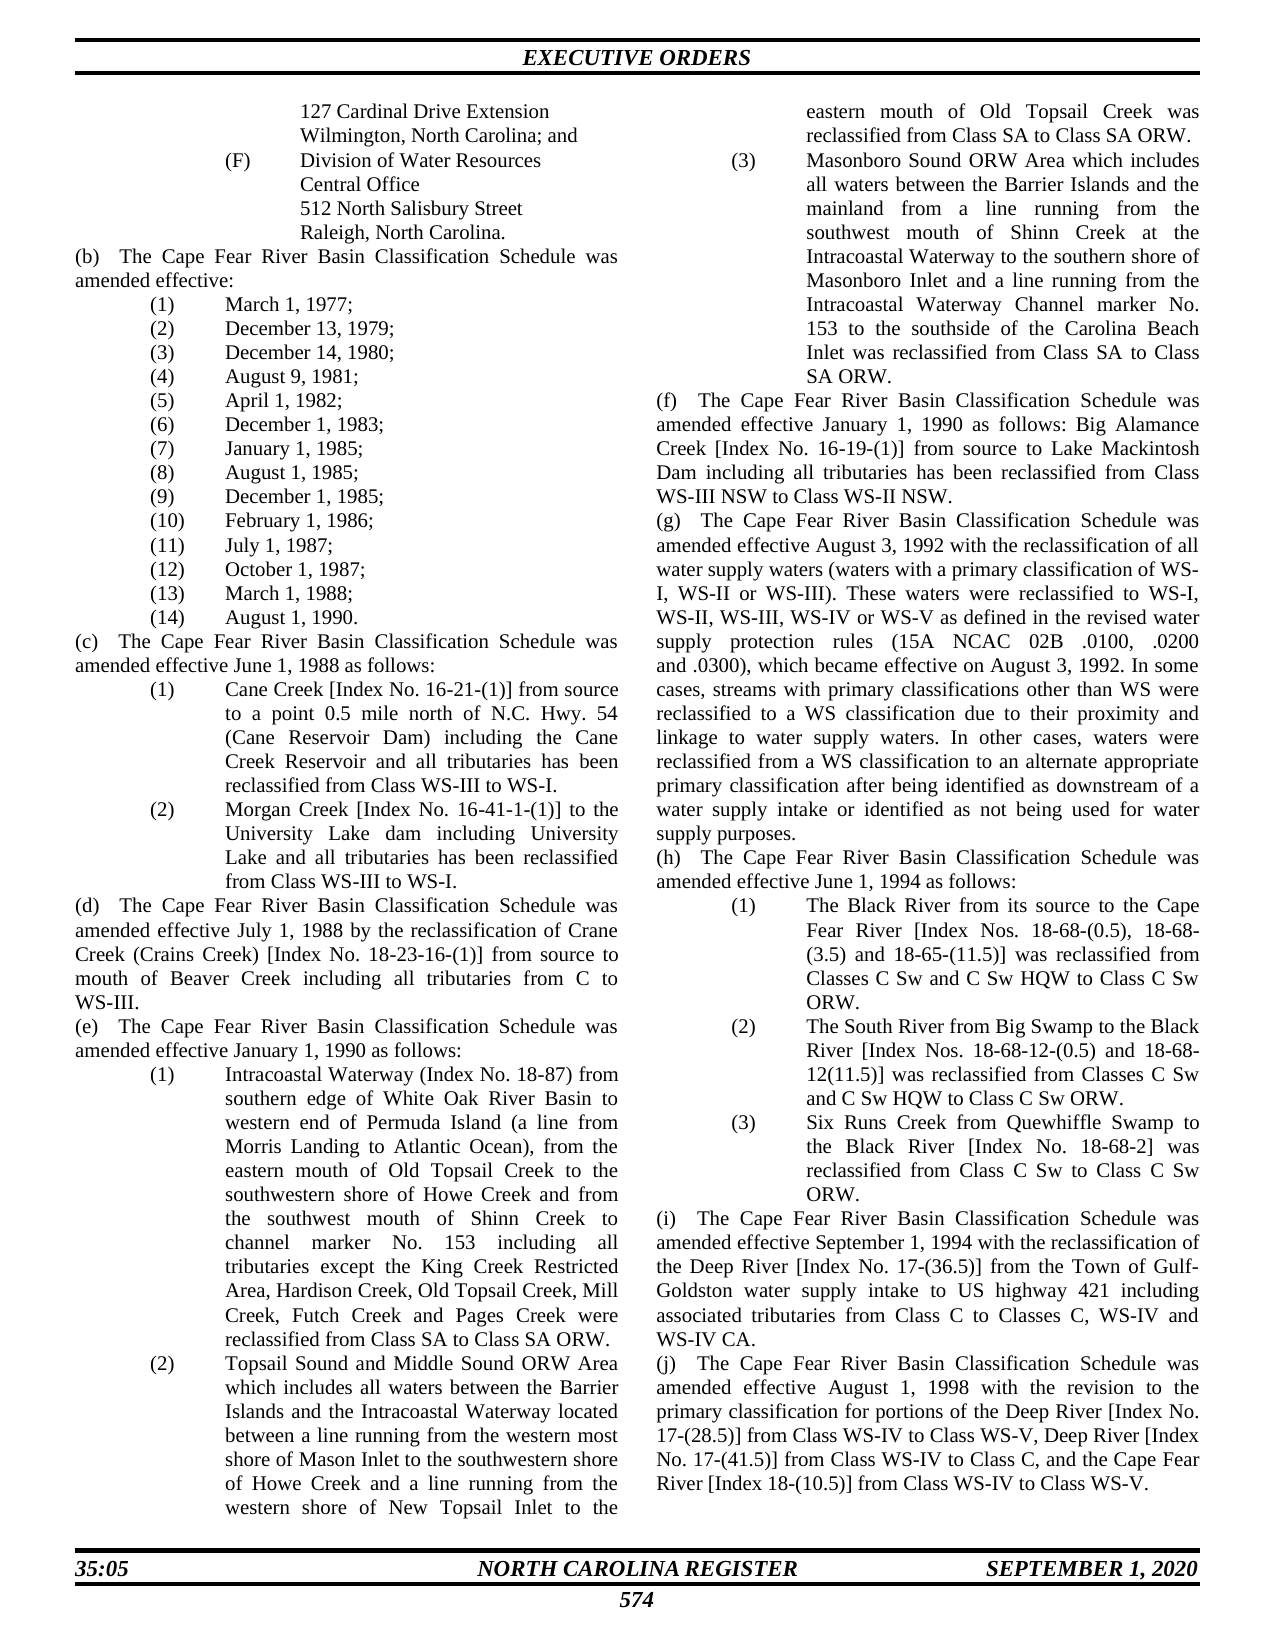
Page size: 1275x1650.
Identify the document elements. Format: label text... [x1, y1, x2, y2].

text (c) The Cape Fear River Basin Classification Schedule was amended effective June 1, 1988 as follows: [75, 629, 619, 677]
text (1) March 1, 1977; [150, 292, 619, 316]
text 512 North Salisbury Street [300, 196, 619, 220]
text (3) December 14, 1980; [150, 340, 619, 364]
text (13) March 1, 1988; [150, 581, 619, 605]
text (2) December 13, 1979; [150, 316, 619, 340]
text (F) Division of Water Resources [225, 147, 619, 172]
text (8) August 1, 1985; [150, 460, 619, 484]
text (2) Morgan Creek [Index No. 16-41-1-(1)] to the University Lake dam including University Lake and all tributaries has been reclassified from Class WS-III to WS-I. [150, 797, 619, 893]
text (1) Intracoastal Waterway (Index No. 18-87) from southern edge of White Oak River Basin to western end of Permuda Island (a line from Morris Landing to Atlantic Ocean), from the eastern mouth of Old Topsail Creek to the southwestern shore of Howe Creek and from the southwest mouth of Shinn Creek to channel marker No. 153 including all tributaries except the King Creek Restricted Area, Hardison Creek, Old Topsail Creek, Mill Creek, Futch Creek and Pages Creek were reclassified from Class SA to Class SA ORW. [150, 1062, 619, 1351]
text (h) The Cape Fear River Basin Classification Schedule was amended effective June 1, 1994 as follows: [656, 845, 1200, 893]
text 127 Cardinal Drive Extension [300, 99, 619, 123]
text Wilmington, North Carolina; and [300, 123, 619, 147]
text (b) The Cape Fear River Basin Classification Schedule was amended effective: [75, 244, 619, 292]
text (j) The Cape Fear River Basin Classification Schedule was amended effective August 1, 1998 with the revision to the primary classification for portions of the Deep River [Index No. 17-(28.5)] from Class WS-IV to Class WS-V, Deep River [Index No. 17-(41.5)] from Class WS-IV to Class C, and the Cape Fear River [Index 18-(10.5)] from Class WS-IV to Class WS-V. [656, 1351, 1200, 1495]
text (9) December 1, 1985; [150, 484, 619, 508]
text (12) October 1, 1987; [150, 557, 619, 581]
text (7) January 1, 1985; [150, 436, 619, 460]
text (11) July 1, 1987; [150, 532, 619, 557]
text (2) The South River from Big Swamp to the Black River [Index Nos. 18-68-12-(0.5) and 18-68-12(11.5)] was reclassified from Classes C Sw and C Sw HQW to Class C Sw ORW. [731, 1014, 1200, 1110]
text (g) The Cape Fear River Basin Classification Schedule was amended effective August 3, 1992 with the reclassification of all water supply waters (waters with a primary classification of WS-I, WS-II or WS-III). These waters were reclassified to WS-I, WS-II, WS-III, WS-IV or WS-V as defined in the revised water supply protection rules (15A NCAC 02B .0100, .0200 and .0300), which became effective on August 3, 1992. In some cases, streams with primary classifications other than WS were reclassified to a WS classification due to their proximity and linkage to water supply waters. In other cases, waters were reclassified from a WS classification to an alternate appropriate primary classification after being identified as downstream of a water supply intake or identified as not being used for water supply purposes. [656, 508, 1200, 845]
text (5) April 1, 1982; [150, 388, 619, 412]
text (2) Topsail Sound and Middle Sound ORW Area which includes all waters between the Barrier Islands and the Intracoastal Waterway located between a line running from the western most shore of Mason Inlet to the southwestern shore of Howe Creek and a line running from the western shore of New Topsail Inlet to the eastern mouth of Old Topsail Creek was reclassified from Class SA to Class SA ORW. [150, 1351, 619, 1519]
text (i) The Cape Fear River Basin Classification Schedule was amended effective September 1, 1994 with the reclassification of the Deep River [Index No. 17-(36.5)] from the Town of Gulf-Goldston water supply intake to US highway 421 including associated tributaries from Class C to Classes C, WS-IV and WS-IV CA. [656, 1206, 1200, 1351]
text (f) The Cape Fear River Basin Classification Schedule was amended effective January 1, 1990 as follows: Big Alamance Creek [Index No. 16-19-(1)] from source to Lake Mackintosh Dam including all tributaries has been reclassified from Class WS-III NSW to Class WS-II NSW. [656, 388, 1200, 508]
text Central Office [300, 172, 619, 196]
text (6) December 1, 1983; [150, 412, 619, 436]
text (14) August 1, 1990. [150, 605, 619, 629]
text (3) Six Runs Creek from Quewhiffle Swamp to the Black River [Index No. 18-68-2] was reclassified from Class C Sw to Class C Sw ORW. [731, 1110, 1200, 1206]
text (e) The Cape Fear River Basin Classification Schedule was amended effective January 1, 1990 as follows: [75, 1014, 619, 1062]
text (3) Masonboro Sound ORW Area which includes all waters between the Barrier Islands and the mainland from a line running from the southwest mouth of Shinn Creek at the Intracoastal Waterway to the southern shore of Masonboro Inlet and a line running from the Intracoastal Waterway Channel marker No. 153 to the southside of the Carolina Beach Inlet was reclassified from Class SA to Class SA ORW. [731, 147, 1200, 388]
text (1) The Black River from its source to the Cape Fear River [Index Nos. 18-68-(0.5), 18-68-(3.5) and 18-65-(11.5)] was reclassified from Classes C Sw and C Sw HQW to Class C Sw ORW. [731, 893, 1200, 1014]
text (10) February 1, 1986; [150, 508, 619, 532]
text (d) The Cape Fear River Basin Classification Schedule was amended effective July 1, 1988 by the reclassification of Crane Creek (Crains Creek) [Index No. 18-23-16-(1)] from source to mouth of Beaver Creek including all tributaries from C to WS-III. [75, 893, 619, 1014]
text Raleigh, North Carolina. [300, 220, 619, 244]
text (4) August 9, 1981; [150, 364, 619, 388]
text (1) Cane Creek [Index No. 16-21-(1)] from source to a point 0.5 mile north of N.C. Hwy. 54 (Cane Reservoir Dam) including the Cane Creek Reservoir and all tributaries has been reclassified from Class WS-III to WS-I. [150, 677, 619, 797]
